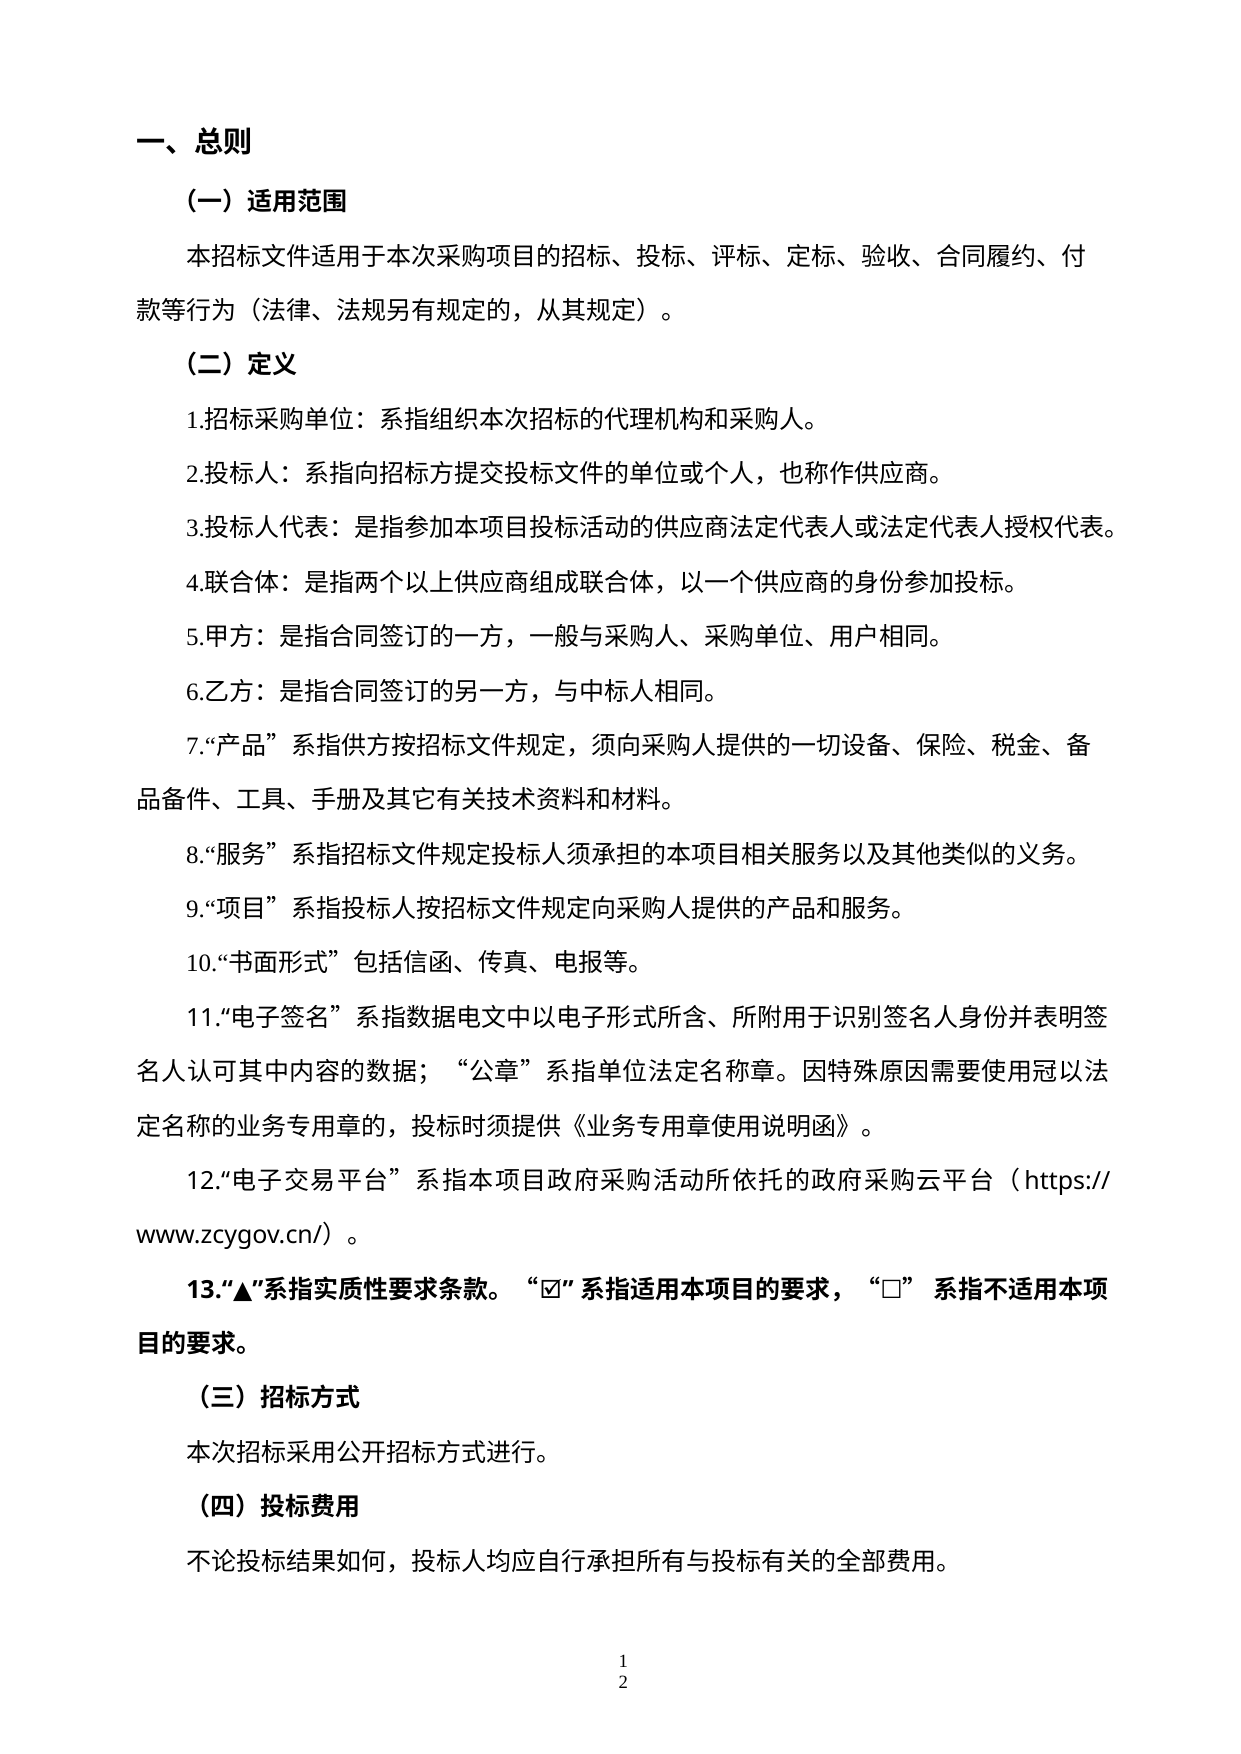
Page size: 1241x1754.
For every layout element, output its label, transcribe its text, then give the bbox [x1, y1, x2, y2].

text 3.投标人代表：是指参加本项目投标活动的供应商法定代表人或法定代表人授权代表。 [136, 508, 1110, 544]
text 7.“产品”系指供方按招标文件规定，须向采购人提供的一切设备、保险、税金、备品备件、工具、手册及其它有关技术资料和材料。 [136, 725, 1110, 816]
text 12.“电子交易平台”系指本项目政府采购活动所依托的政府采购云平台（https://www.zcygov.cn/）。 [136, 1160, 1110, 1251]
text 11.“电子签名”系指数据电文中以电子形式所含、所附用于识别签名人身份并表明签名人认可其中内容的数据；“公章”系指单位法定名称章。因特殊原因需要使用冠以法定名称的业务专用章的，投标时须提供《业务专用章使用说明函》。 [136, 997, 1110, 1142]
text （二）定义 [136, 345, 1110, 381]
text 9.“项目”系指投标人按招标文件规定向采购人提供的产品和服务。 [136, 888, 1110, 925]
text 本次招标采用公开招标方式进行。 [136, 1432, 1110, 1468]
text 5.甲方：是指合同签订的一方，一般与采购人、采购单位、用户相同。 [136, 617, 1110, 653]
text 一、总则 [136, 118, 1110, 160]
text （一）适用范围 [136, 182, 1110, 218]
text 10.“书面形式”包括信函、传真、电报等。 [136, 943, 1110, 979]
text 4.联合体：是指两个以上供应商组成联合体，以一个供应商的身份参加投标。 [136, 562, 1110, 598]
text 1.招标采购单位：系指组织本次招标的代理机构和采购人。 [136, 399, 1110, 435]
text 8.“服务”系指招标文件规定投标人须承担的本项目相关服务以及其他类似的义务。 [136, 834, 1110, 870]
text 13.“▲”系指实质性要求条款。“” 系指适用本项目的要求，“☐” 系指不适用本项目的要求。 [136, 1269, 1110, 1360]
text 6.乙方：是指合同签订的另一方，与中标人相同。 [136, 671, 1110, 707]
text 本招标文件适用于本次采购项目的招标、投标、评标、定标、验收、合同履约、付款等行为（法律、法规另有规定的，从其规定）。 [136, 236, 1110, 327]
text 不论投标结果如何，投标人均应自行承担所有与投标有关的全部费用。 [136, 1541, 1110, 1577]
text 2.投标人：系指向招标方提交投标文件的单位或个人，也称作供应商。 [136, 453, 1110, 490]
text （四）投标费用 [136, 1487, 1110, 1523]
text （三）招标方式 [136, 1378, 1110, 1414]
